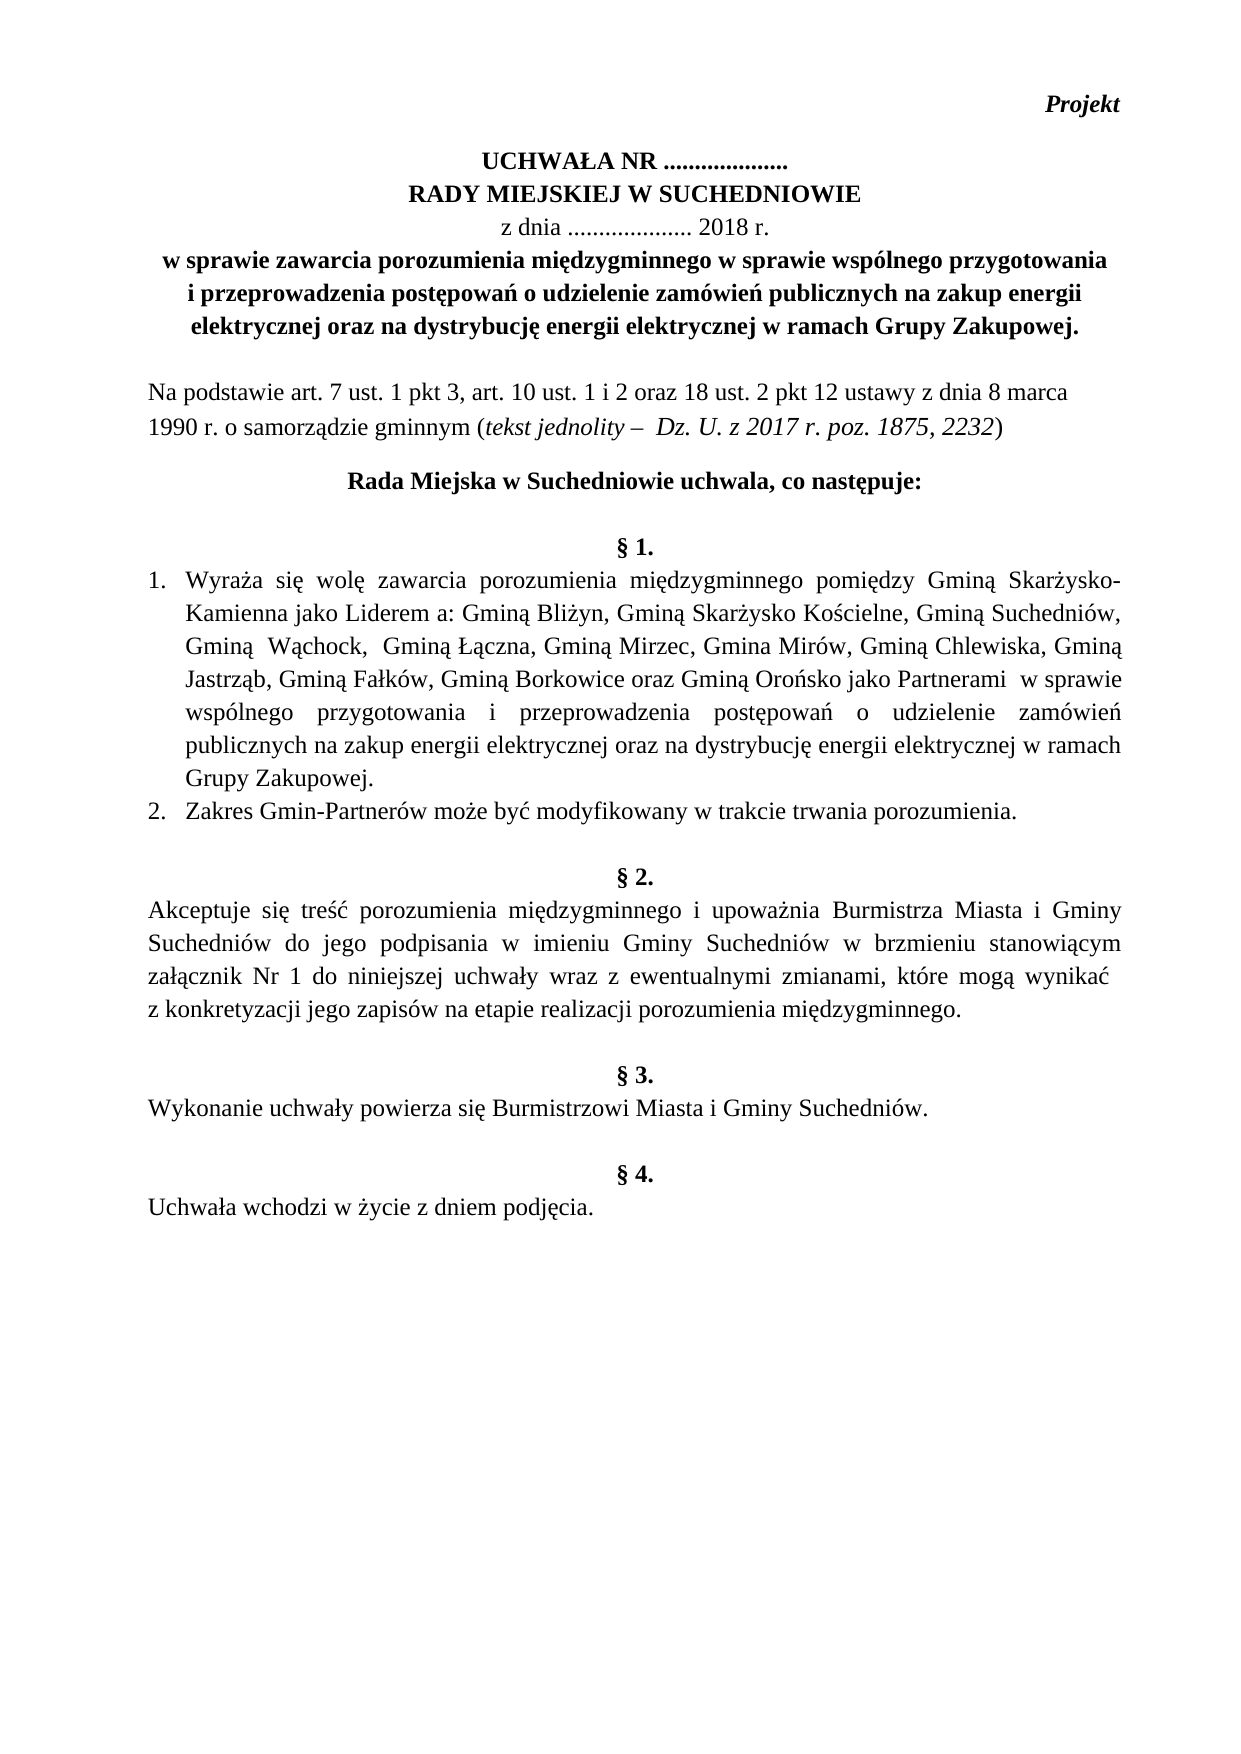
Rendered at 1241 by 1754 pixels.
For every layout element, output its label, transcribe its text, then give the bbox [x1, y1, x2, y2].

text § 4. [148, 1159, 1122, 1188]
text Wykonanie uchwały powierza się Burmistrzowi Miasta i Gminy Suchedniów. [148, 1093, 1122, 1122]
list Wyraża się wolę zawarcia porozumienia międzygminnego pomiędzy Gminą Skarżysko- Kamienna jako Liderem a: Gminą Bliżyn, Gminą Skarżysko Kościelne, Gminą Suchedniów, Gminą Wąchock, Gminą Łączna, Gminą Mirzec, Gmina Mirów, Gminą Chlewiska, Gminą Jastrząb, Gminą Fałków, Gminą Borkowice oraz Gminą Orońsko jako Partnerami w sprawie wspólnego przygotowania i przeprowadzenia postępowań o udzielenie zamówień publicznych na zakup energii elektrycznej oraz na dystrybucję energii elektrycznej w ramach Grupy Zakupowej. [148, 565, 1122, 792]
text Uchwała wchodzi w życie z dniem podjęcia. [148, 1192, 1122, 1221]
text Na podstawie art. 7 ust. 1 pkt 3, art. 10 ust. 1 i 2 oraz 18 ust. 2 pkt 12 ustawy z dnia 8 marca 1990 r. o samorządzie gminnym (tekst jednolity – Dz. U. z 2017 r. poz. 1875, 2232) [148, 377, 1122, 441]
text z dnia .................... 2018 r. [148, 212, 1122, 241]
list Zakres Gmin-Partnerów może być modyfikowany w trakcie trwania porozumienia. [148, 796, 1122, 825]
text w sprawie zawarcia porozumienia międzygminnego w sprawie wspólnego przygotowania i przeprowadzenia postępowań o udzielenie zamówień publicznych na zakup energii elektrycznej oraz na dystrybucję energii elektrycznej w ramach Grupy Zakupowej. [148, 245, 1122, 340]
text Akceptuje się treść porozumienia międzygminnego i upoważnia Burmistrza Miasta i Gminy Suchedniów do jego podpisania w imieniu Gminy Suchedniów w brzmieniu stanowiącym załącznik Nr 1 do niniejszej uchwały wraz z ewentualnymi zmianami, które mogą wynikać z konkretyzacji jego zapisów na etapie realizacji porozumienia międzygminnego. [148, 895, 1122, 1023]
text § 1. [148, 532, 1122, 561]
text Rada Miejska w Suchedniowie uchwala, co następuje: [148, 466, 1122, 494]
text § 3. [148, 1060, 1122, 1089]
text UCHWAŁA NR .................... [148, 146, 1122, 175]
text RADY MIEJSKIEJ W SUCHEDNIOWIE [148, 179, 1122, 208]
text § 2. [148, 862, 1122, 891]
text Projekt [148, 89, 1122, 117]
